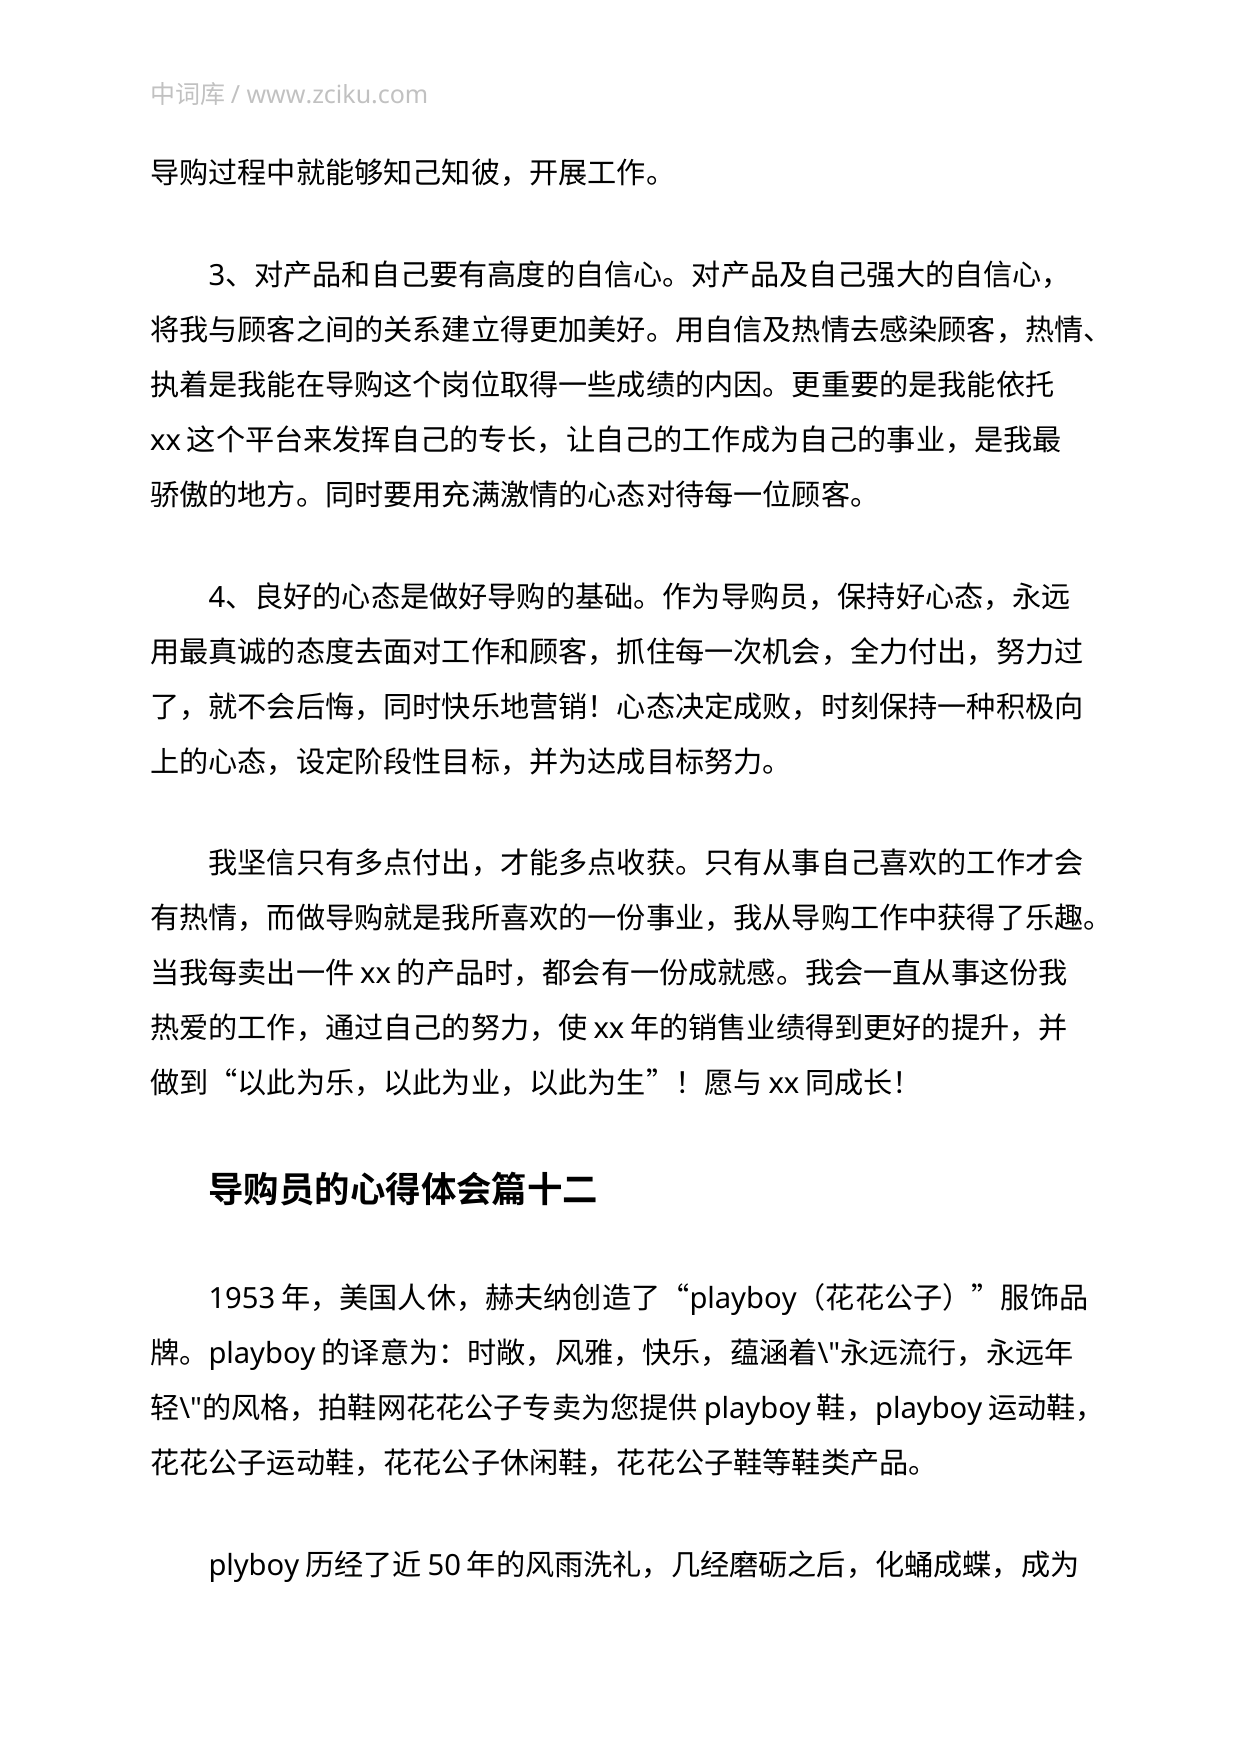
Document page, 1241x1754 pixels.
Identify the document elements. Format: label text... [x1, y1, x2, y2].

text 4、良好的心态是做好导购的基础。作为导购员，保持好心态，永远用最真诚的态度去面对工作和顾客，抓住每一次机会，全力付出，努力过了，就不会后悔，同时快乐地营销！心态决定成败，时刻保持一种积极向上的心态，设定阶段性目标，并为达成目标努力。 [150, 573, 1090, 780]
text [150, 150, 1090, 192]
text 导购员的心得体会篇十二 [150, 1162, 1090, 1213]
text 1953年，美国人休，赫夫纳创造了“playboy（花花公子）”服饰品牌。playboy的译意为：时敞，风雅，快乐，蕴涵着\"永远流行，永远年轻\"的风格，拍鞋网花花公子专卖为您提供playboy鞋，playboy运动鞋，花花公子运动鞋，花花公子休闲鞋，花花公子鞋等鞋类产品。 [150, 1275, 1090, 1482]
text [150, 1542, 1090, 1584]
text 3、对产品和自己要有高度的自信心。对产品及自己强大的自信心，将我与顾客之间的关系建立得更加美好。用自信及热情去感染顾客，热情、执着是我能在导购这个岗位取得一些成绩的内因。更重要的是我能依托xx这个平台来发挥自己的专长，让自己的工作成为自己的事业，是我最骄傲的地方。同时要用充满激情的心态对待每一位顾客。 [150, 252, 1090, 514]
text 我坚信只有多点付出，才能多点收获。只有从事自己喜欢的工作才会有热情，而做导购就是我所喜欢的一份事业，我从导购工作中获得了乐趣。当我每卖出一件xx的产品时，都会有一份成就感。我会一直从事这份我热爱的工作，通过自己的努力，使xx年的销售业绩得到更好的提升，并做到“以此为乐，以此为业，以此为生”！愿与xx同成长！ [150, 840, 1090, 1102]
